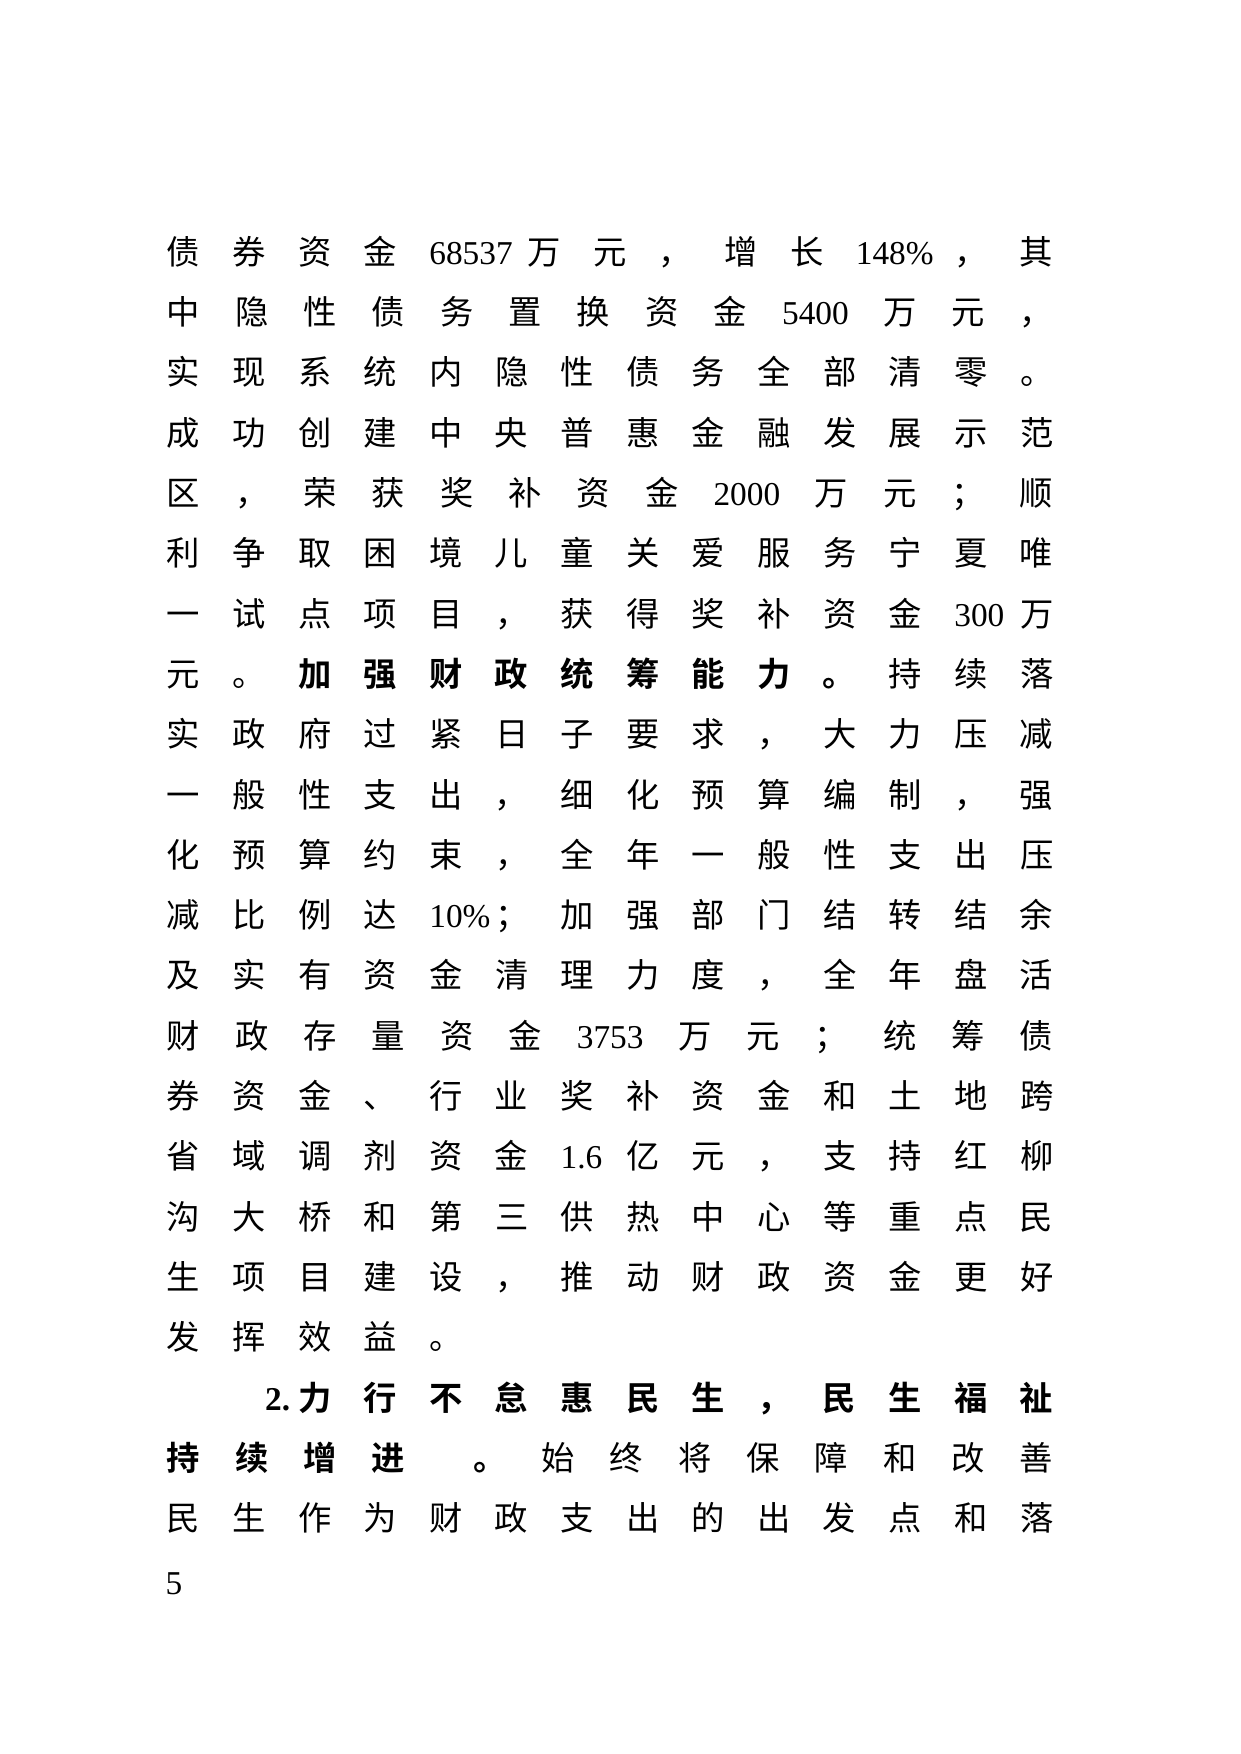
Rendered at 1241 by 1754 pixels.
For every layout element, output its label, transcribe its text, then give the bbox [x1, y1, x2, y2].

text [167, 219, 1085, 1191]
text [167, 1365, 1085, 1546]
